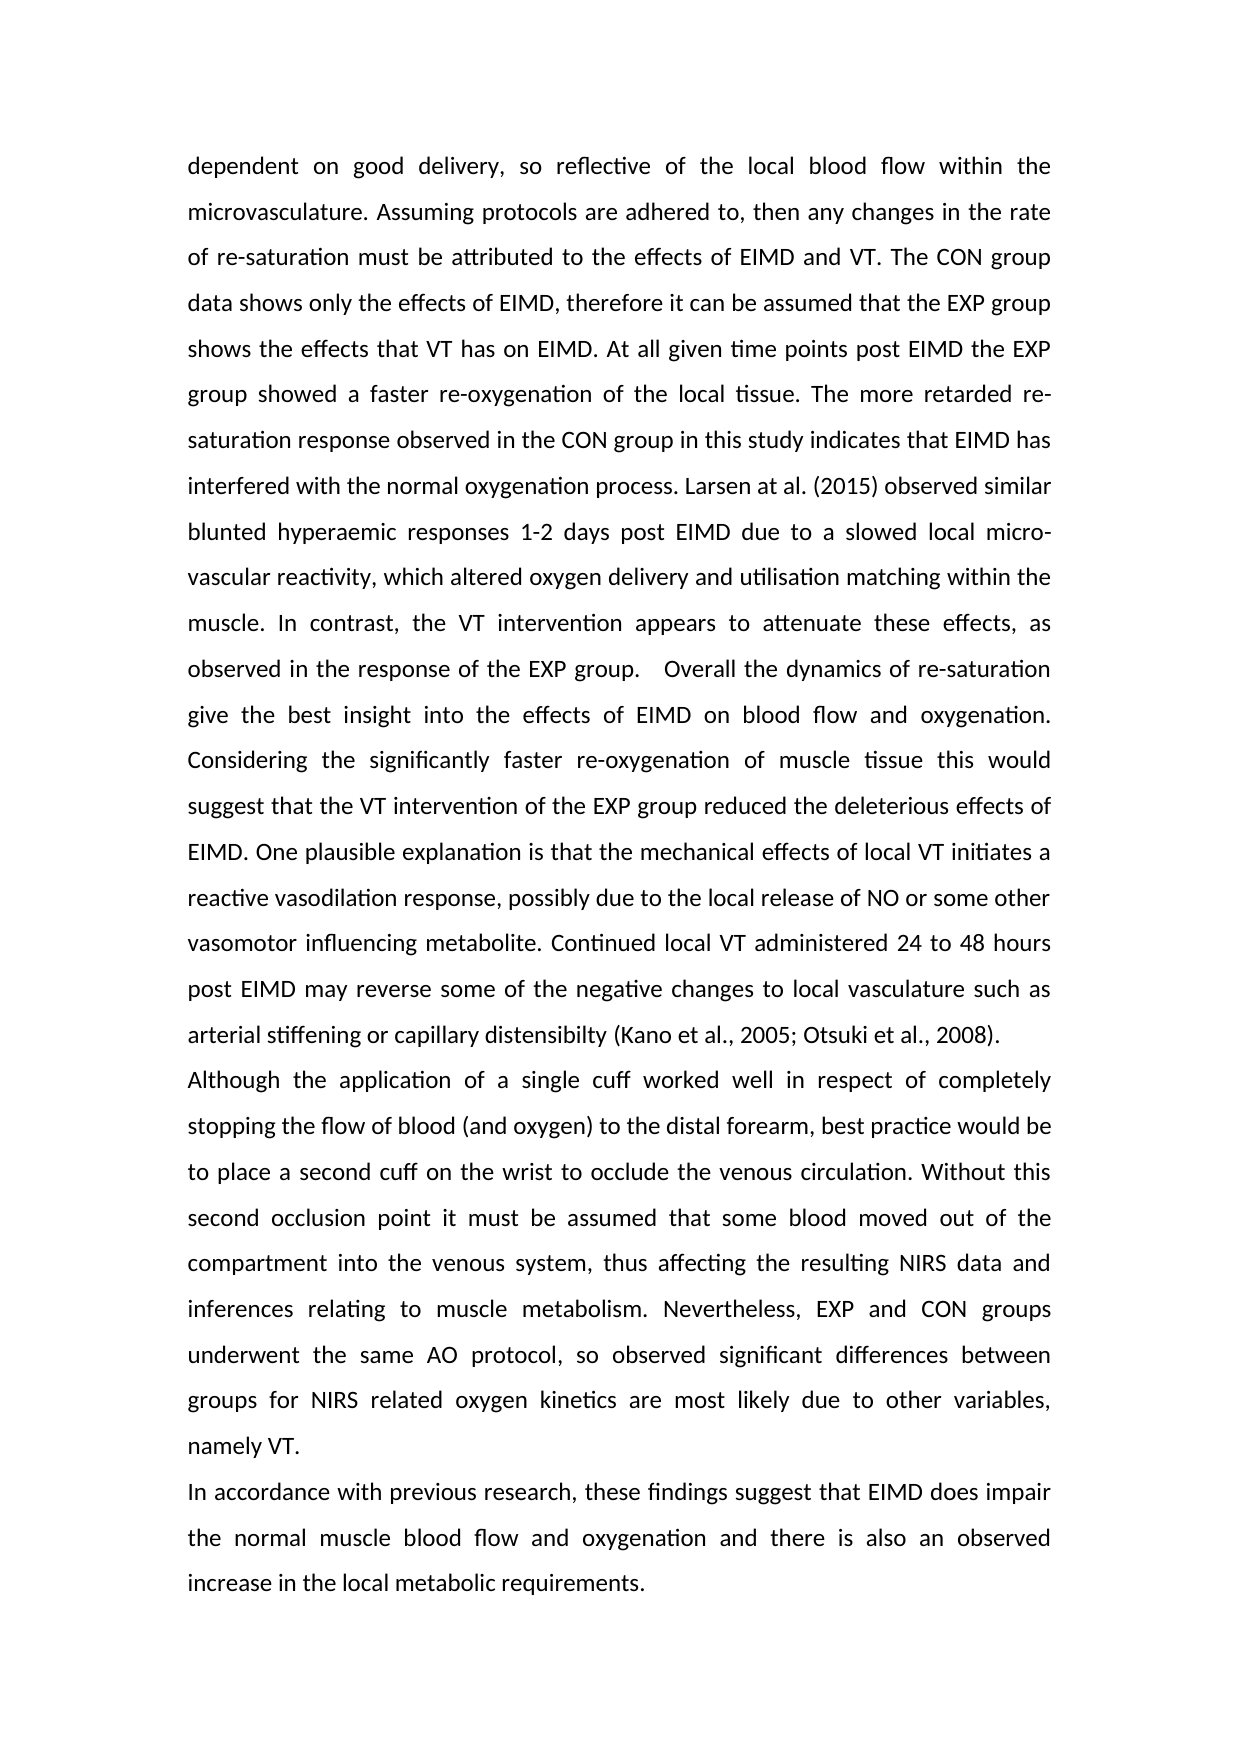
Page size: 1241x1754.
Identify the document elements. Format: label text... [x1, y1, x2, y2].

text Although the application of a single cuff worked well in respect of completely stopping the flow of blood (and oxygen) to the distal forearm, best practice would be to place a second cuff on the wrist to occlude the venous circulation. Without this second occlusion point it must be assumed that some blood moved out of the compartment into the venous system, thus affecting the resulting NIRS data and inferences relating to muscle metabolism. Nevertheless, EXP and CON groups underwent the same AO protocol, so observed significant differences between groups for NIRS related oxygen kinetics are most likely due to other variables, namely VT. [187, 1064, 1053, 1461]
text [187, 150, 1053, 1049]
text In accordance with previous research, these findings suggest that EIMD does impair the normal muscle blood flow and oxygenation and there is also an observed increase in the local metabolic requirements. [187, 1476, 1053, 1598]
